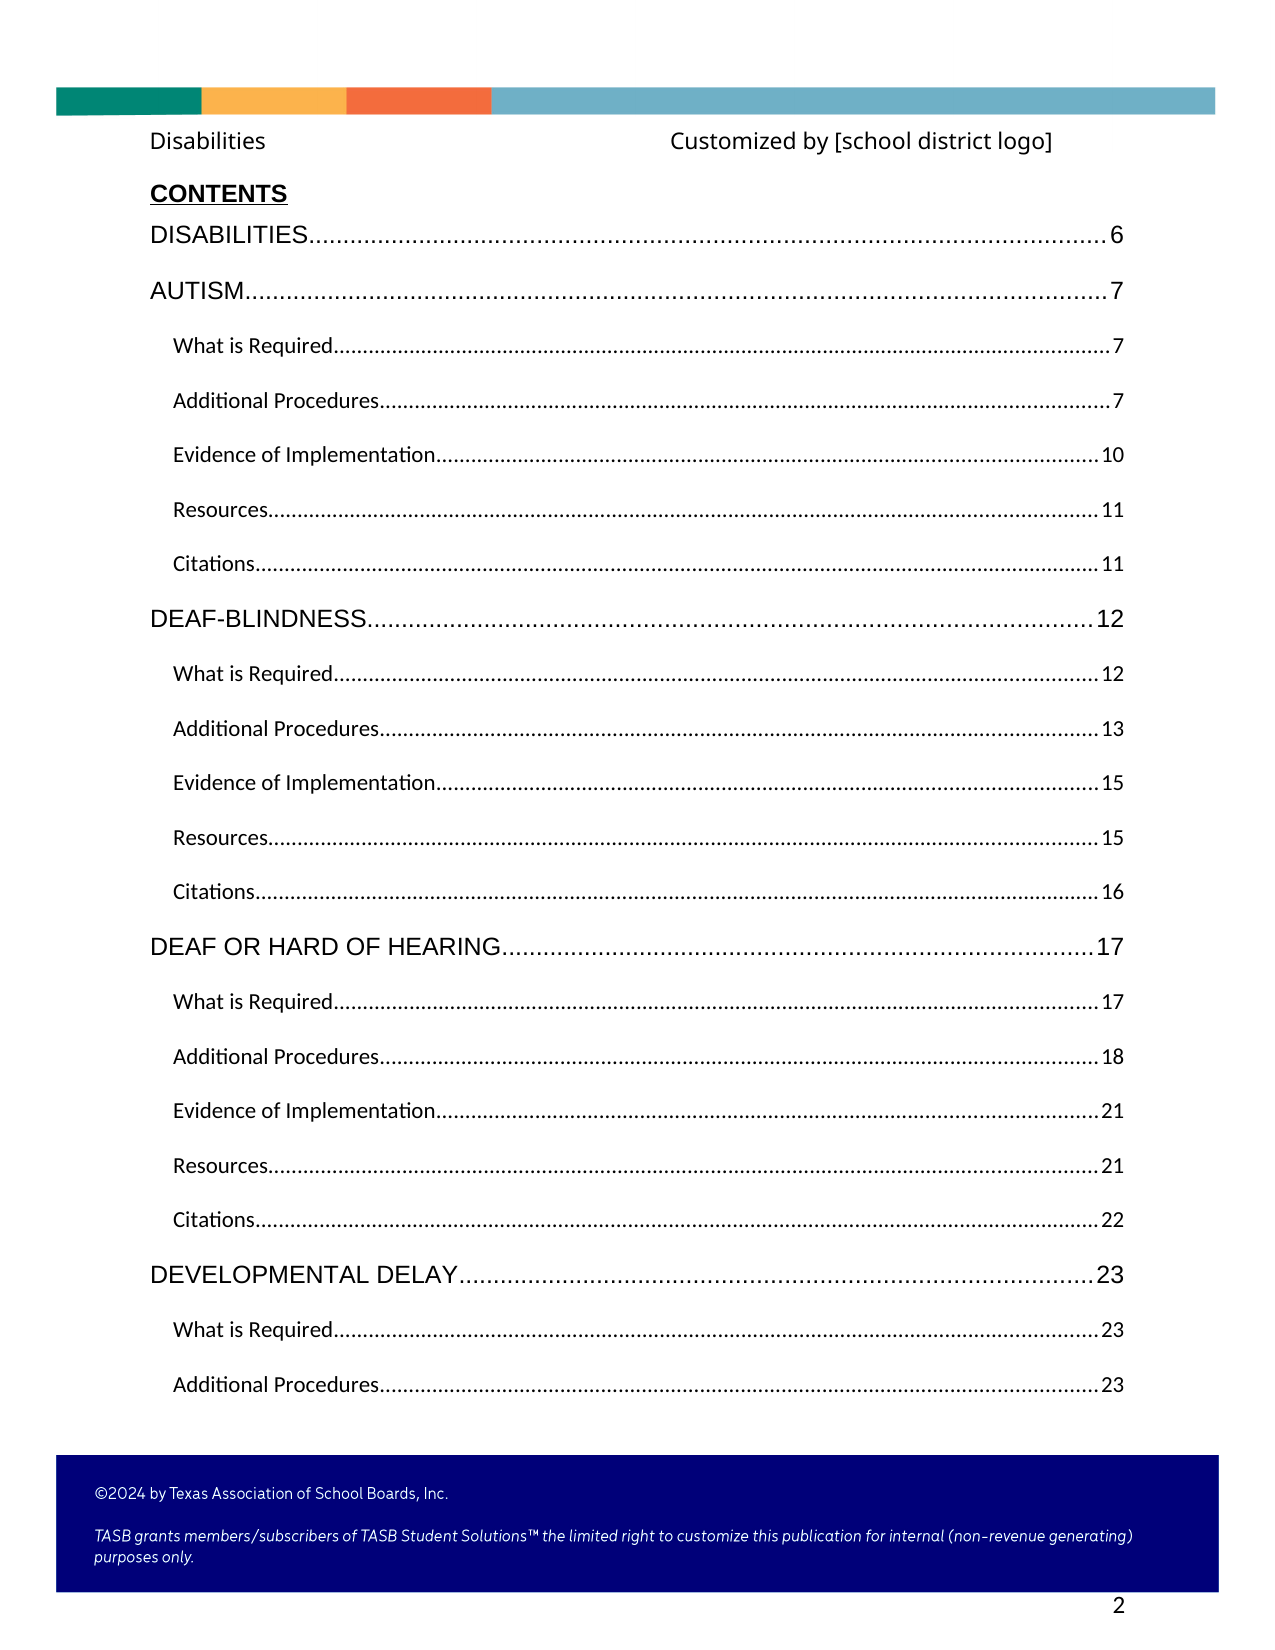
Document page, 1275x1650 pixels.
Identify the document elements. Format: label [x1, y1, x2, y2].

picture [0, 1424, 1275, 1598]
picture [0, 0, 1271, 152]
